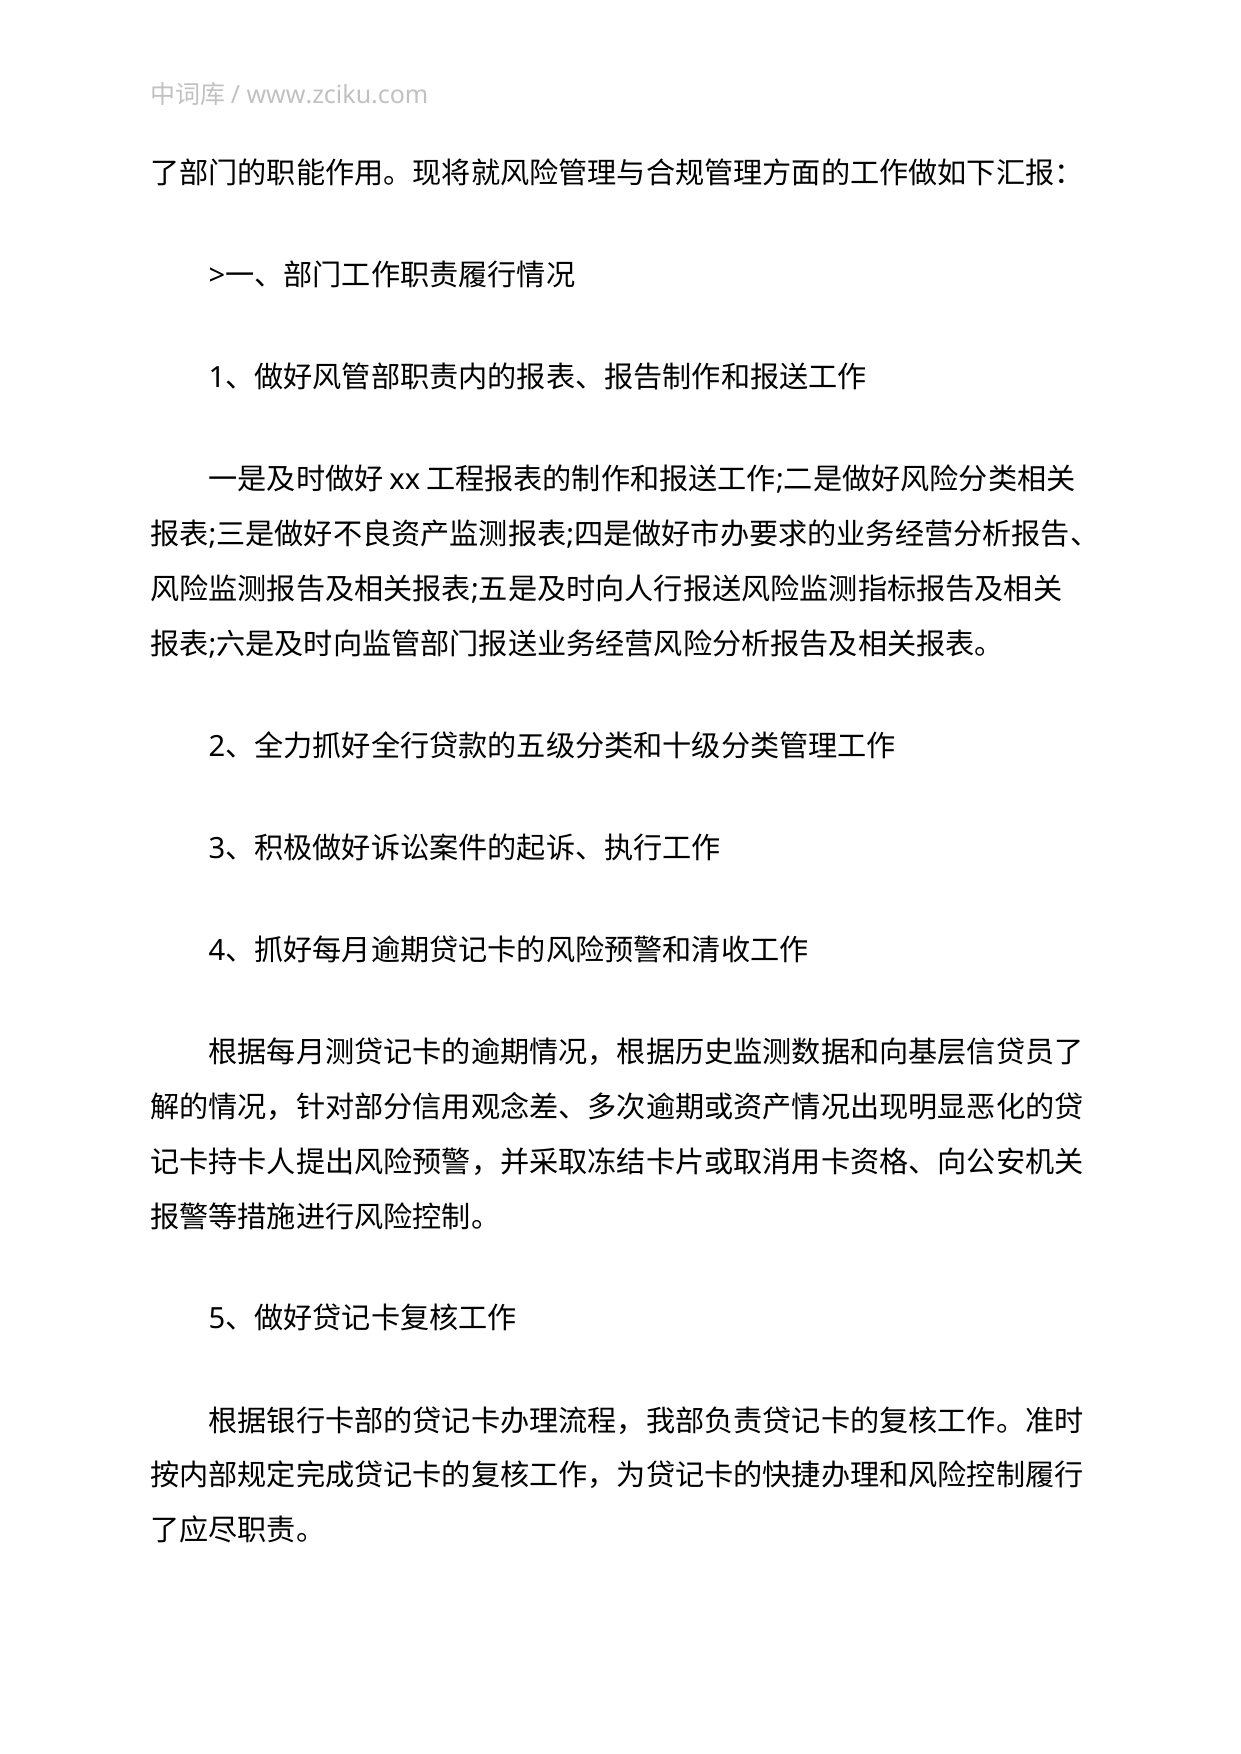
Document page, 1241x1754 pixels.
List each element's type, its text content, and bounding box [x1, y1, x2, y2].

text 根据银行卡部的贷记卡办理流程，我部负责贷记卡的复核工作。准时按内部规定完成贷记卡的复核工作，为贷记卡的快捷办理和风险控制履行了应尽职责。 [150, 1397, 1090, 1549]
text 1、做好风管部职责内的报表、报告制作和报送工作 [150, 354, 1090, 396]
text 4、抓好每月逾期贷记卡的风险预警和清收工作 [150, 927, 1090, 969]
text 2、全力抓好全行贷款的五级分类和十级分类管理工作 [150, 723, 1090, 765]
text >一、部门工作职责履行情况 [150, 252, 1090, 294]
text 5、做好贷记卡复核工作 [150, 1295, 1090, 1337]
text 3、积极做好诉讼案件的起诉、执行工作 [150, 825, 1090, 867]
text 一是及时做好xx工程报表的制作和报送工作;二是做好风险分类相关报表;三是做好不良资产监测报表;四是做好市办要求的业务经营分析报告、风险监测报告及相关报表;五是及时向人行报送风险监测指标报告及相关报表;六是及时向监管部门报送业务经营风险分析报告及相关报表。 [150, 456, 1090, 663]
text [150, 150, 1090, 192]
text 根据每月测贷记卡的逾期情况，根据历史监测数据和向基层信贷员了解的情况，针对部分信用观念差、多次逾期或资产情况出现明显恶化的贷记卡持卡人提出风险预警，并采取冻结卡片或取消用卡资格、向公安机关报警等措施进行风险控制。 [150, 1029, 1090, 1236]
